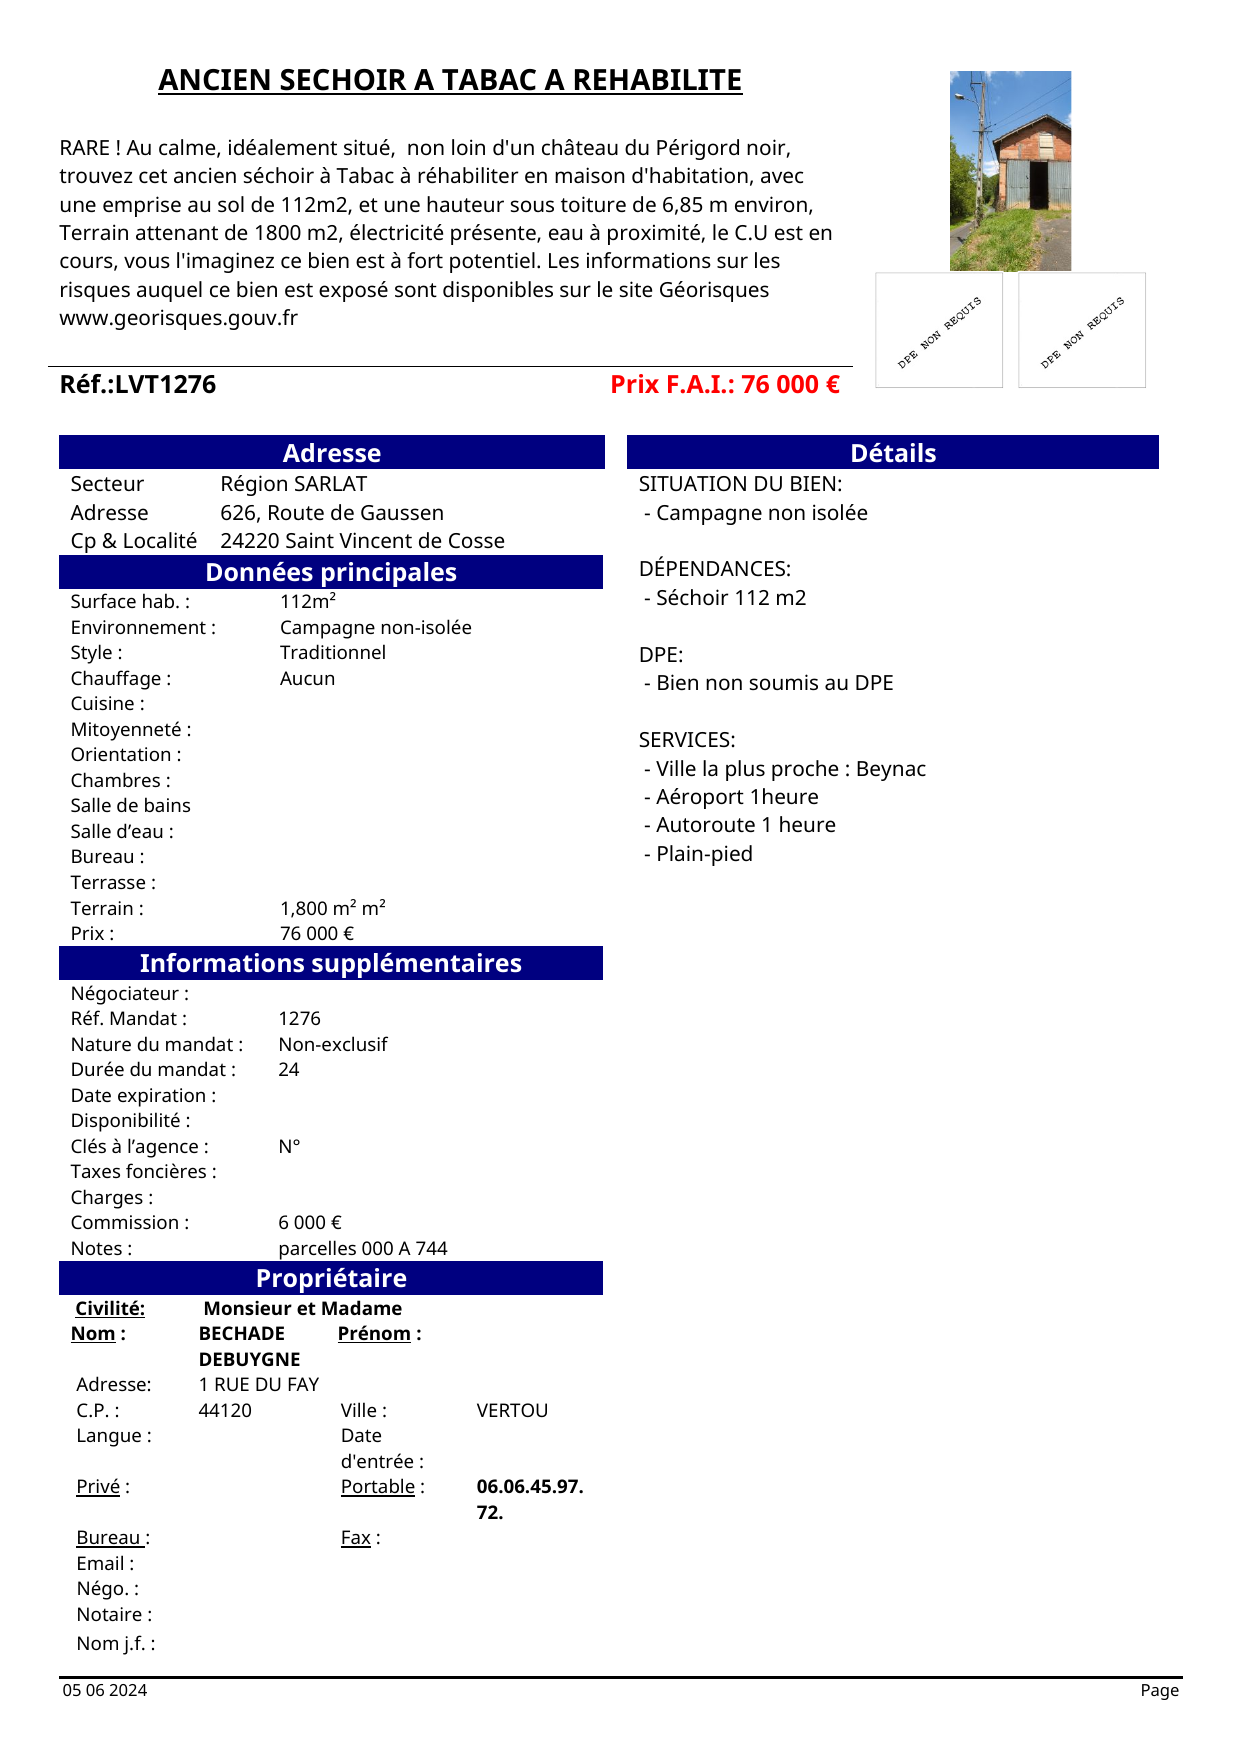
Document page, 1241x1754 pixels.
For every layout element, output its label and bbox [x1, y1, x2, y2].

picture [875, 71, 1147, 389]
table_header [48, 367, 853, 401]
table_cell [48, 401, 616, 1655]
table_cell [616, 401, 1172, 1655]
table_header [853, 59, 1168, 401]
table_header [48, 59, 853, 366]
